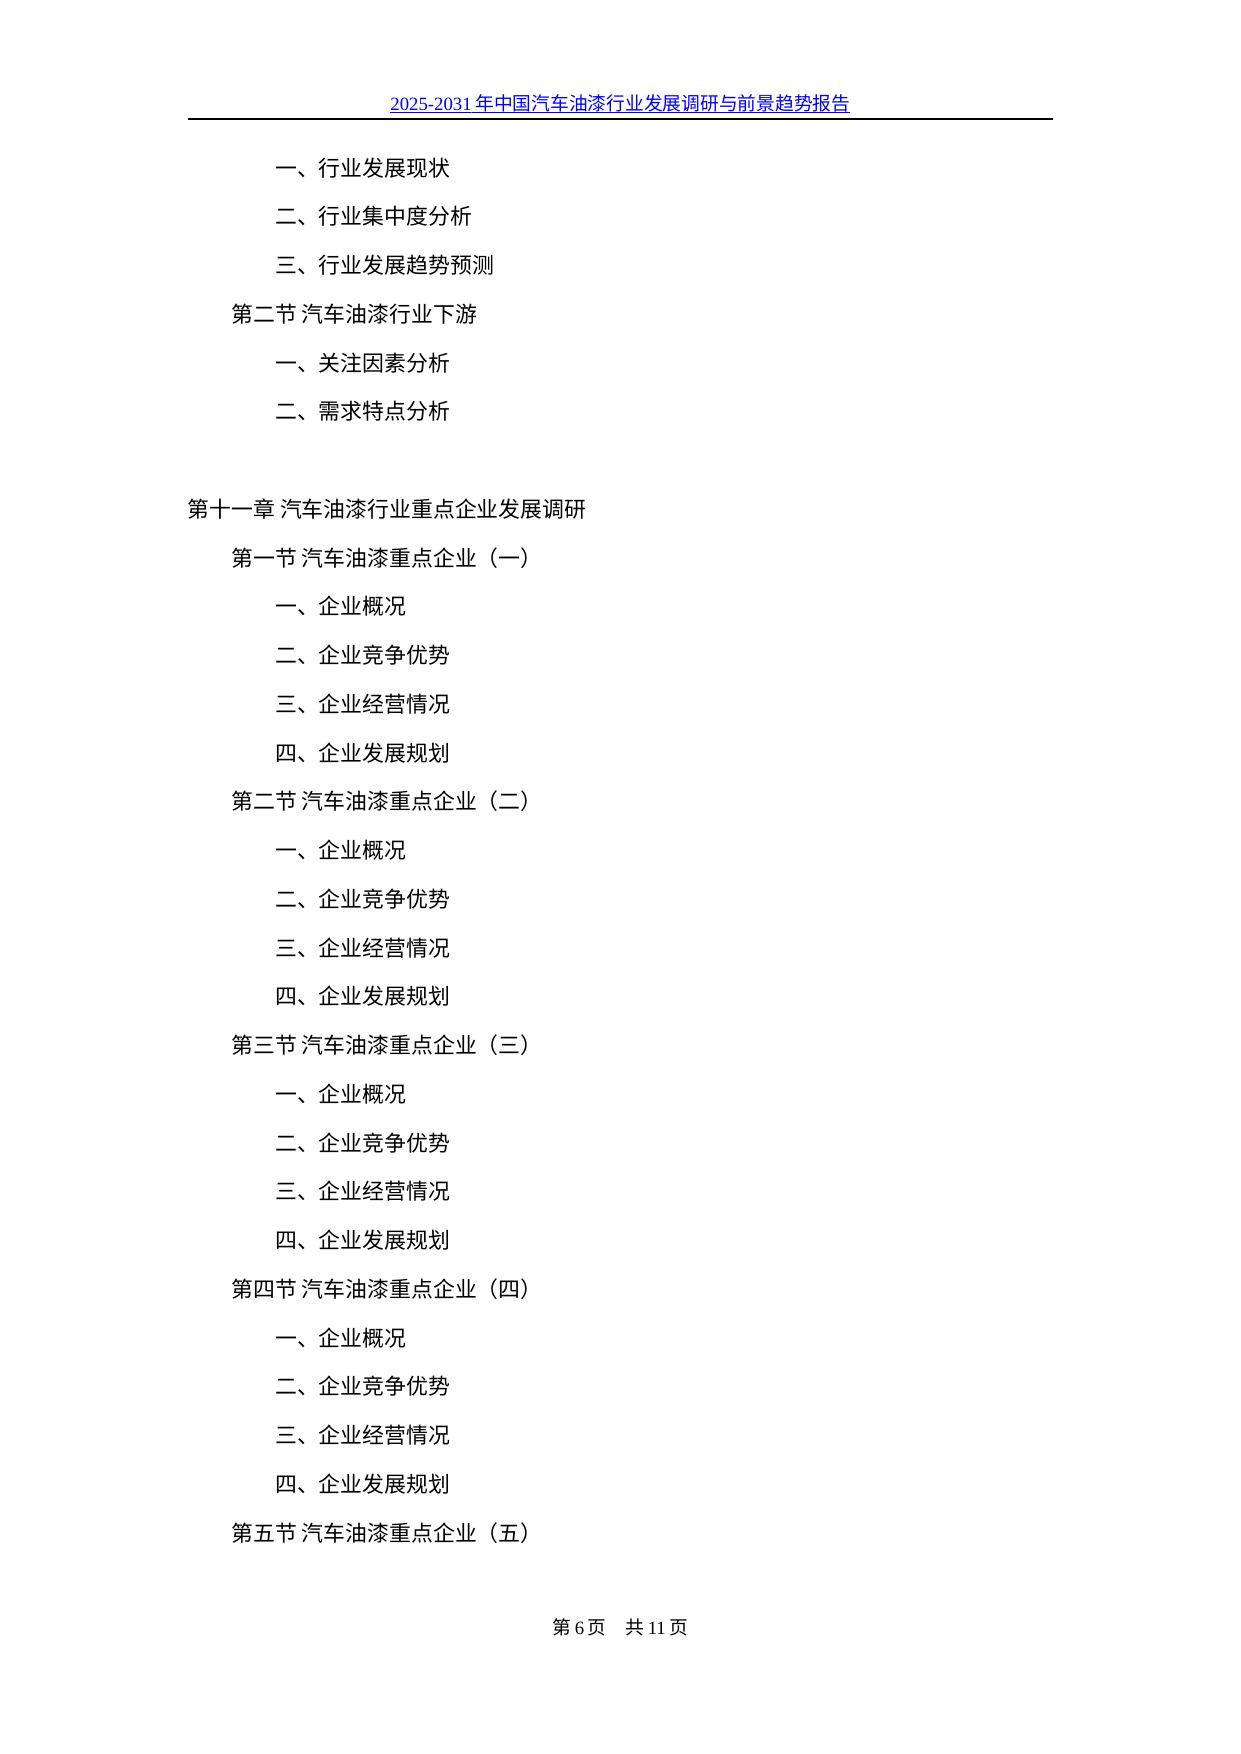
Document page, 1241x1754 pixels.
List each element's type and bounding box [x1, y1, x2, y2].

text [187, 150, 1053, 1548]
